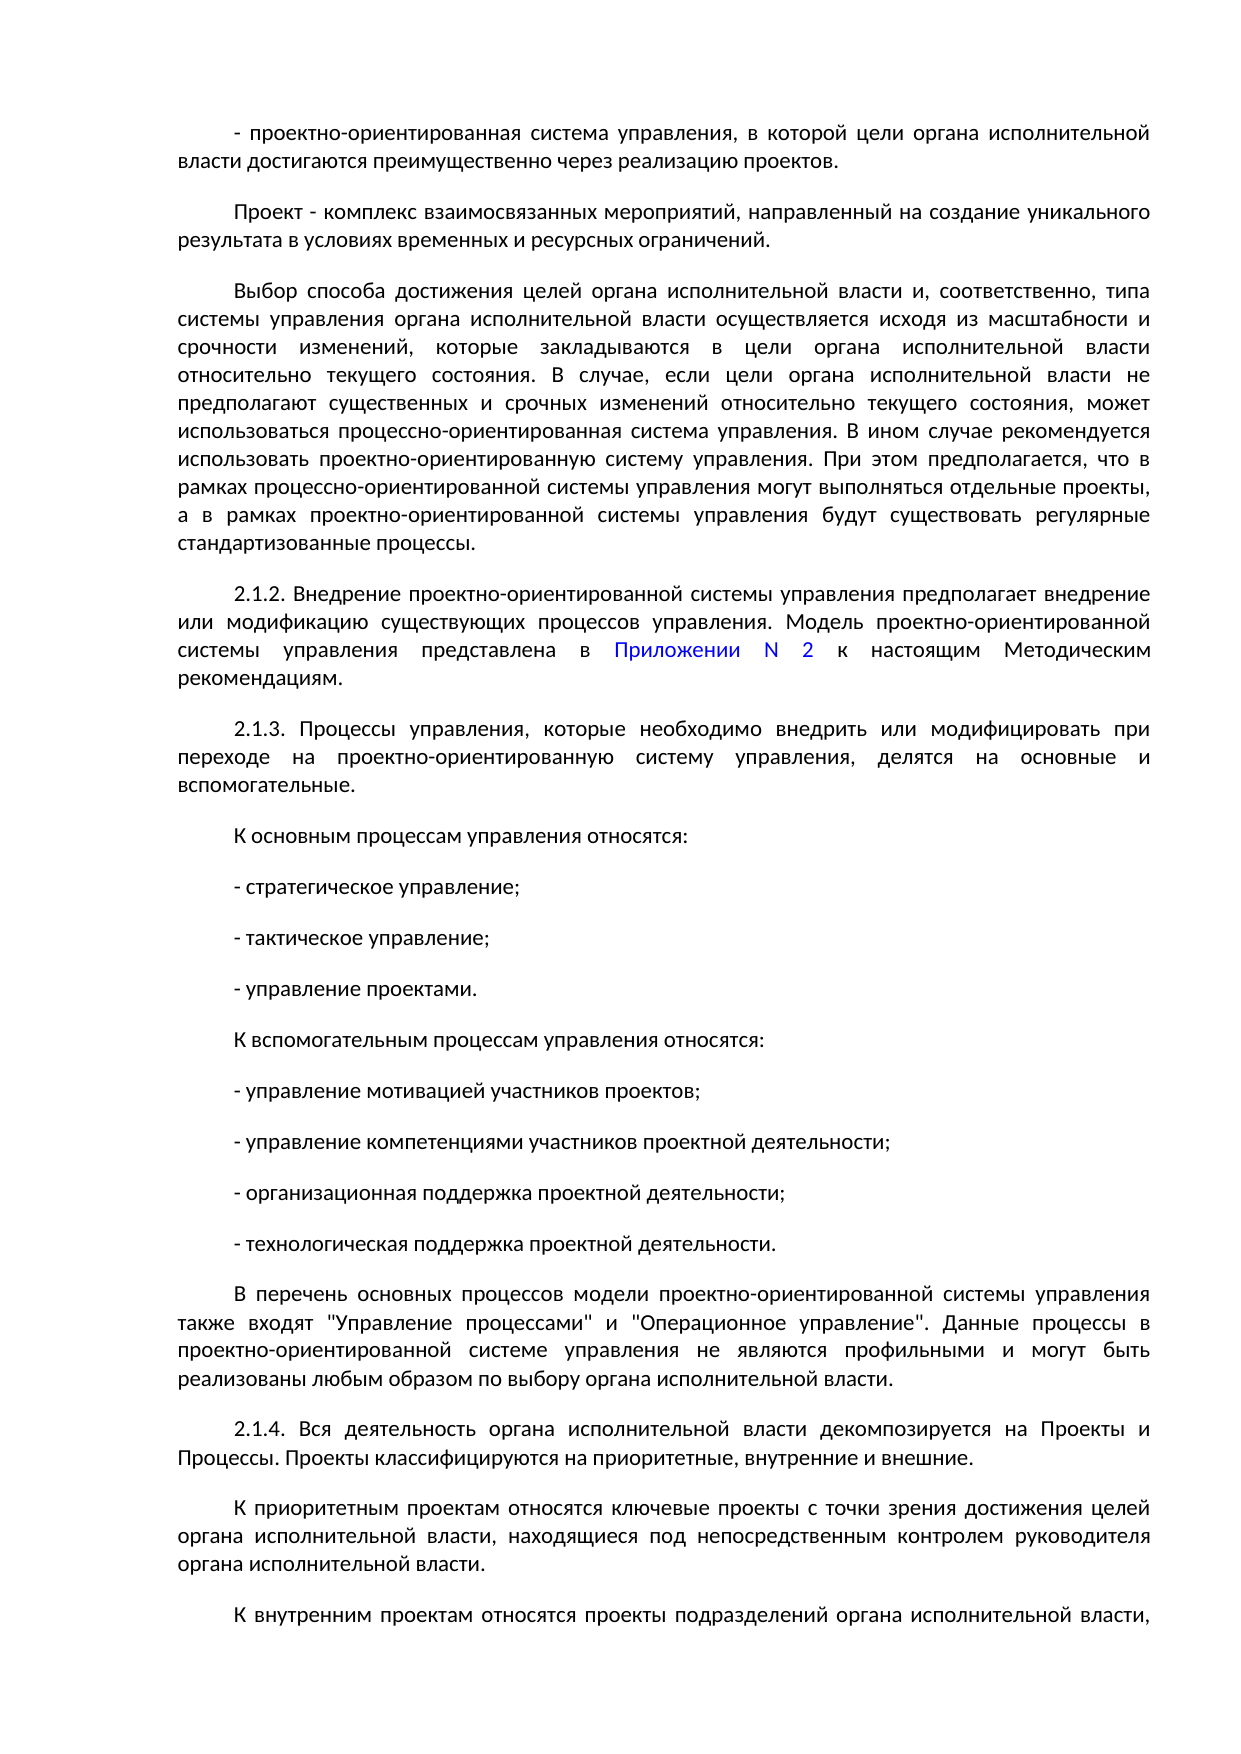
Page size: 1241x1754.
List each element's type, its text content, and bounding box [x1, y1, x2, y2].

text - организационная поддержка проектной деятельности; [177, 1178, 1152, 1206]
text - проектно-ориентированная система управления, в которой цели органа исполнительной власти достигаются преимущественно через реализацию проектов. [177, 118, 1152, 174]
text - управление проектами. [177, 974, 1152, 1002]
text К основным процессам управления относятся: [177, 821, 1152, 849]
text - тактическое управление; [177, 923, 1152, 951]
text 2.1.2. Внедрение проектно-ориентированной системы управления предполагает внедрение или модификацию существующих процессов управления. Модель проектно-ориентированной системы управления представлена в Приложении N 2 к настоящим Методическим рекомендациям. [177, 579, 1152, 691]
text К вспомогательным процессам управления относятся: [177, 1025, 1152, 1053]
text Выбор способа достижения целей органа исполнительной власти и, соответственно, типа системы управления органа исполнительной власти осуществляется исходя из масштабности и срочности изменений, которые закладываются в цели органа исполнительной власти относительно текущего состояния. В случае, если цели органа исполнительной власти не предполагают существенных и срочных изменений относительно текущего состояния, может использоваться процессно-ориентированная система управления. В ином случае рекомендуется использовать проектно-ориентированную систему управления. При этом предполагается, что в рамках процессно-ориентированной системы управления могут выполняться отдельные проекты, а в рамках проектно-ориентированной системы управления будут существовать регулярные стандартизованные процессы. [177, 276, 1152, 556]
text - стратегическое управление; [177, 872, 1152, 900]
text 2.1.3. Процессы управления, которые необходимо внедрить или модифицировать при переходе на проектно-ориентированную систему управления, делятся на основные и вспомогательные. [177, 714, 1152, 798]
text - управление компетенциями участников проектной деятельности; [177, 1127, 1152, 1155]
text В перечень основных процессов модели проектно-ориентированной системы управления также входят "Управление процессами" и "Операционное управление". Данные процессы в проектно-ориентированной системе управления не являются профильными и могут быть реализованы любым образом по выбору органа исполнительной власти. [177, 1279, 1152, 1392]
text Проект - комплекс взаимосвязанных мероприятий, направленный на создание уникального результата в условиях временных и ресурсных ограничений. [177, 197, 1152, 253]
text - технологическая поддержка проектной деятельности. [177, 1229, 1152, 1257]
text - управление мотивацией участников проектов; [177, 1076, 1152, 1104]
text 2.1.4. Вся деятельность органа исполнительной власти декомпозируется на Проекты и Процессы. Проекты классифицируются на приоритетные, внутренние и внешние. [177, 1414, 1152, 1471]
text К приоритетным проектам относятся ключевые проекты с точки зрения достижения целей органа исполнительной власти, находящиеся под непосредственным контролем руководителя органа исполнительной власти. [177, 1493, 1152, 1578]
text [177, 1601, 1152, 1628]
